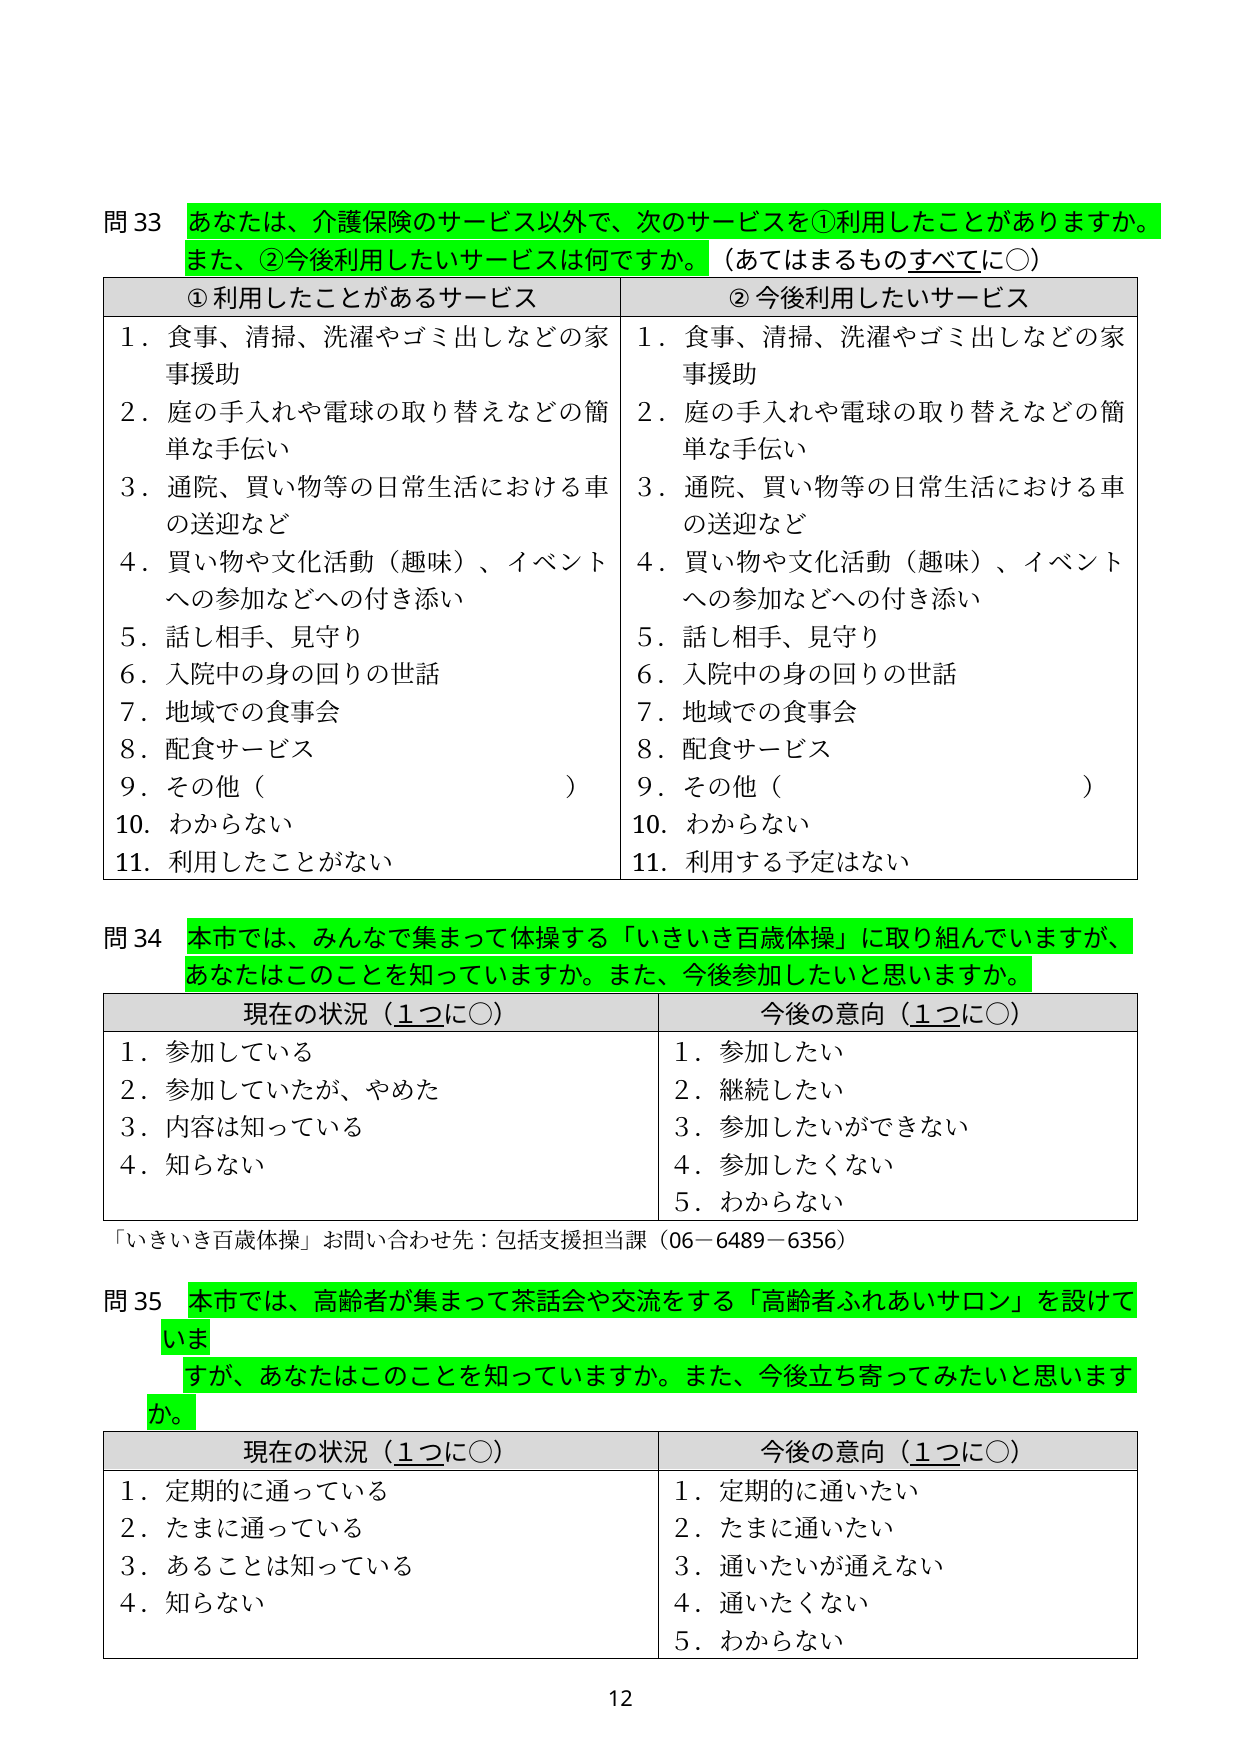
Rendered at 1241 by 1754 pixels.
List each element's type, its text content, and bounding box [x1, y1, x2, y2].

subtitle あなたはこのことを知っていますか。また、今後参加したいと思いますか。 [147, 955, 1137, 993]
table_header 今後の意向（１つに○） [659, 1432, 1137, 1469]
table_cell １．参加している ２．参加していたが、やめた ３．内容は知っている ４．知らない [104, 1032, 658, 1220]
table_header 現在の状況（１つに○） [104, 1432, 658, 1469]
table_cell １．定期的に通っている ２．たまに通っている ３．あることは知っている ４．知らない [104, 1471, 658, 1658]
table_header 今後の意向（１つに○） [659, 994, 1137, 1031]
text 「いきいき百歳体操」お問い合わせ先：包括支援担当課（06－6489－6356） [103, 1221, 1137, 1258]
subtitle また、②今後利用したいサービスは何ですか。（あてはまるものすべてに○） [147, 239, 1137, 277]
subtitle 問35 本市では、高齢者が集まって茶話会や交流をする「高齢者ふれあいサロン」を設けていま [103, 1281, 1137, 1356]
table_cell １．食事、清掃、洗濯やゴミ出しなどの家事援助 ２．庭の手入れや電球の取り替えなどの簡単な手伝い ３．通院、買い物等の日常生活における車の送迎など ４．買い物や文化活動（趣味）、イベントへの参加などへの付き添い ５．話し相手、見守り ６．入院中の身の回りの世話 ７．地域での食事会 ８．配食サービス ９．その他（ ） 10．わからない 11．利用する予定はない [621, 317, 1137, 879]
table_header ①利用したことがあるサービス [104, 278, 620, 316]
subtitle 問34 本市では、みんなで集まって体操する「いきいき百歳体操」に取り組んでいますが、 [103, 918, 1137, 955]
table_header ②今後利用したいサービス [621, 278, 1137, 316]
table_cell １．食事、清掃、洗濯やゴミ出しなどの家事援助 ２．庭の手入れや電球の取り替えなどの簡単な手伝い ３．通院、買い物等の日常生活における車の送迎など ４．買い物や文化活動（趣味）、イベントへの参加などへの付き添い ５．話し相手、見守り ６．入院中の身の回りの世話 ７．地域での食事会 ８．配食サービス ９．その他（ ） 10．わからない 11．利用したことがない [104, 317, 620, 879]
table_cell １．参加したい ２．継続したい ３．参加したいができない ４．参加したくない ５．わからない [659, 1032, 1137, 1220]
subtitle すが、あなたはこのことを知っていますか。また、今後立ち寄ってみたいと思いますか。 [147, 1356, 1137, 1431]
subtitle 問33 あなたは、介護保険のサービス以外で、次のサービスを①利用したことがありますか。 [103, 202, 1137, 239]
table_header 現在の状況（１つに○） [104, 994, 658, 1031]
table_cell １．定期的に通いたい ２．たまに通いたい ３．通いたいが通えない ４．通いたくない ５．わからない [659, 1471, 1137, 1658]
